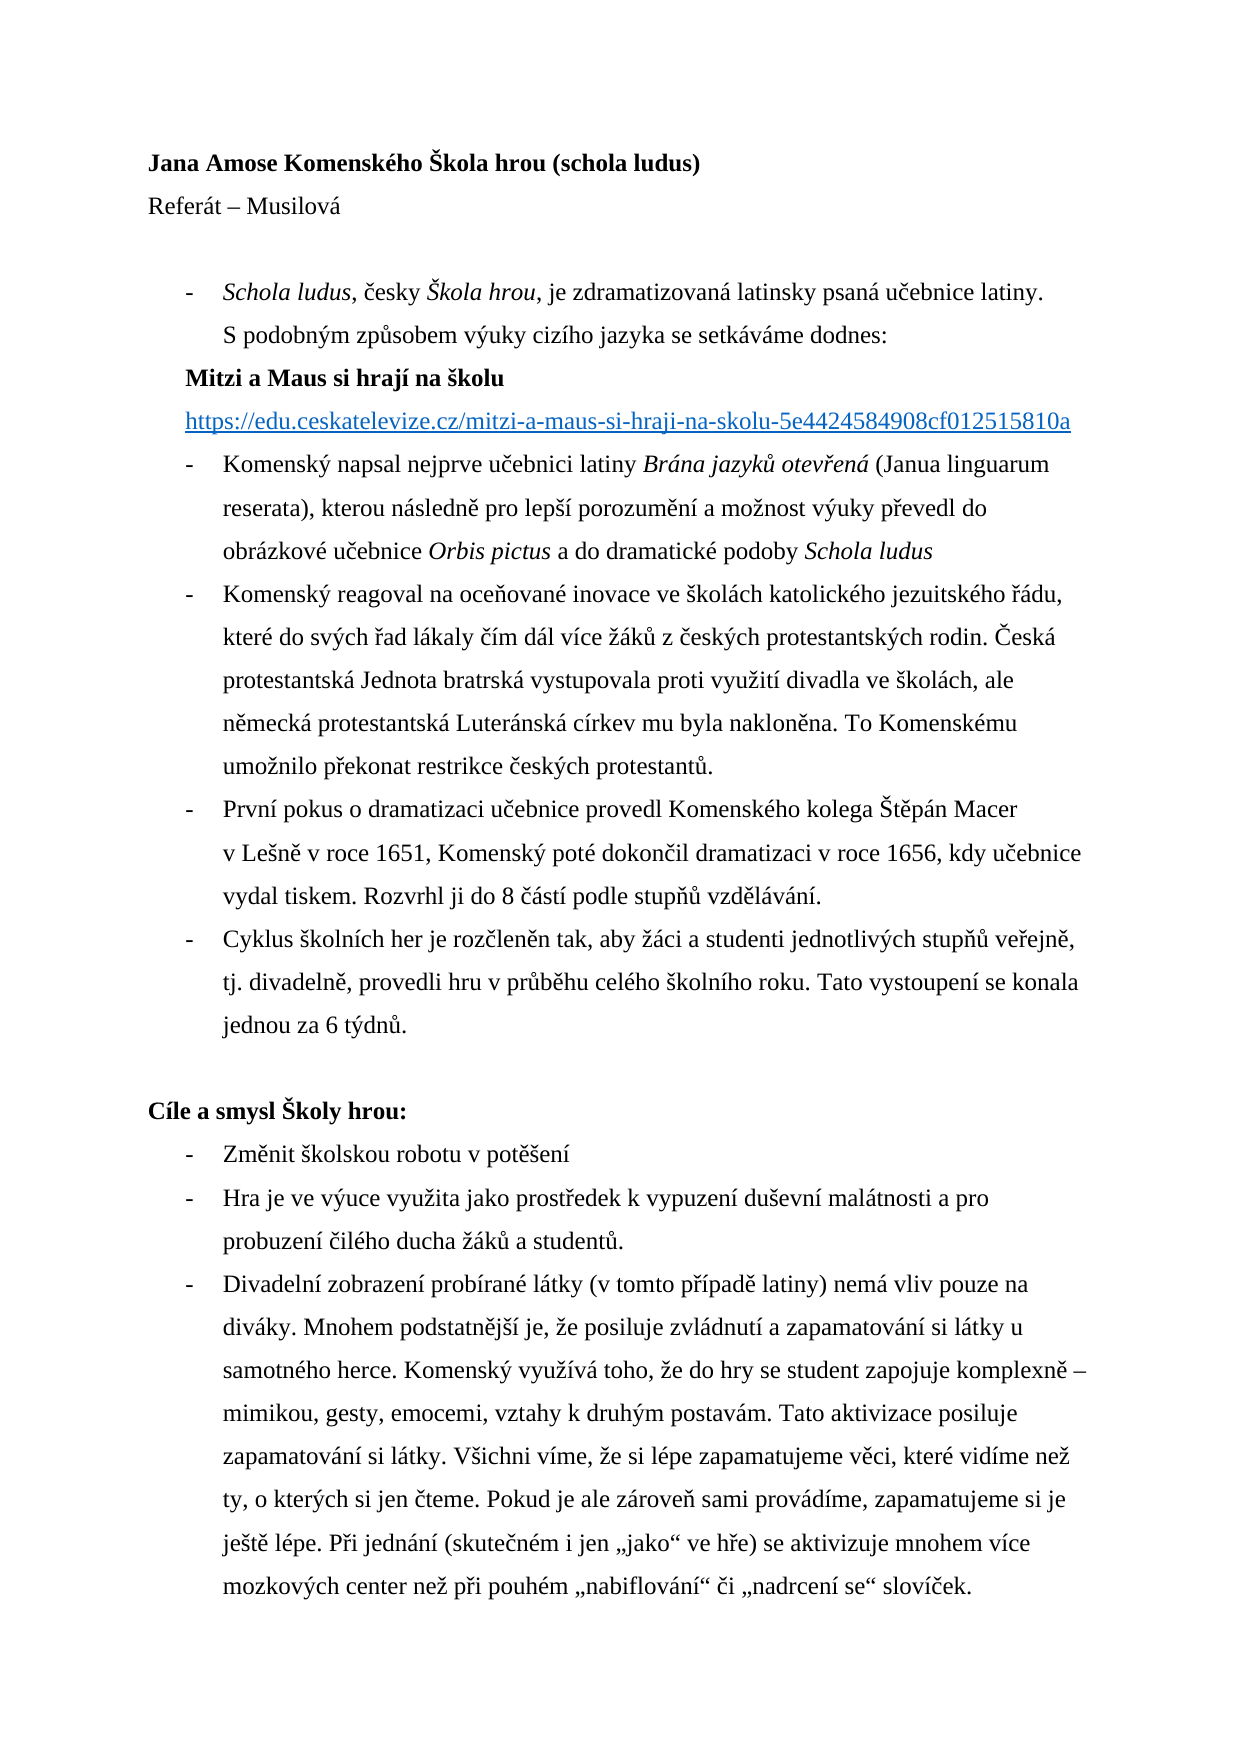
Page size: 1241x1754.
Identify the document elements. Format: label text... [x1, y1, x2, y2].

list Cyklus školních her je rozčleněn tak, aby žáci a studenti jednotlivých stupňů veřejně, tj. divadelně, provedli hru v průběhu celého školního roku. Tato vystoupení se konala jednou za 6 týdnů. [185, 924, 1093, 1039]
list Komenský napsal nejprve učebnici latiny Brána jazyků otevřená (Janua linguarum reserata), kterou následně pro lepší porozumění a možnost výuky převedl do obrázkové učebnice Orbis pictus a do dramatické podoby Schola ludus [185, 449, 1093, 564]
list Hra je ve výuce využita jako prostředek k vypuzení duševní malátnosti a pro probuzení čilého ducha žáků a studentů. [185, 1183, 1093, 1254]
list Změnit školskou robotu v potěšení [185, 1139, 1093, 1168]
text Cíle a smysl Školy hrou: [148, 1096, 1093, 1125]
text Jana Amose Komenského Škola hrou (schola ludus) [148, 148, 1093, 176]
list Schola ludus, česky Škola hrou, je zdramatizovaná latinsky psaná učebnice latiny. S podobným způsobem výuky cizího jazyka se setkáváme dodnes: [185, 277, 1093, 349]
list Divadelní zobrazení probírané látky (v tomto případě latiny) nemá vliv pouze na diváky. Mnohem podstatnější je, že posiluje zvládnutí a zapamatování si látky u samotného herce. Komenský využívá toho, že do hry se student zapojuje komplexně – mimikou, gesty, emocemi, vztahy k druhým postavám. Tato aktivizace posiluje zapamatování si látky. Všichni víme, že si lépe zapamatujeme věci, které vidíme než ty, o kterých si jen čteme. Pokud je ale zároveň sami provádíme, zapamatujeme si je ještě lépe. Při jednání (skutečném i jen „jako“ ve hře) se aktivizuje mnohem více mozkových center než při pouhém „nabiflování“ či „nadrcení se“ slovíček. [185, 1269, 1093, 1599]
list Komenský reagoval na oceňované inovace ve školách katolického jezuitského řádu, které do svých řad lákaly čím dál více žáků z českých protestantských rodin. Česká protestantská Jednota bratrská vystupovala proti využití divadla ve školách, ale německá protestantská Luteránská církev mu byla nakloněna. To Komenskému umožnilo překonat restrikce českých protestantů. [185, 579, 1093, 780]
list První pokus o dramatizaci učebnice provedl Komenského kolega Štěpán Macer v Lešně v roce 1651, Komenský poté dokončil dramatizaci v roce 1656, kdy učebnice vydal tiskem. Rozvrhl ji do 8 částí podle stupňů vzdělávání. [185, 794, 1093, 909]
text Referát – Musilová [148, 191, 1093, 219]
text https://edu.ceskatelevize.cz/mitzi-a-maus-si-hraji-na-skolu-5e4424584908cf012515810a [185, 406, 1093, 435]
text Mitzi a Maus si hrají na školu [185, 363, 1093, 392]
